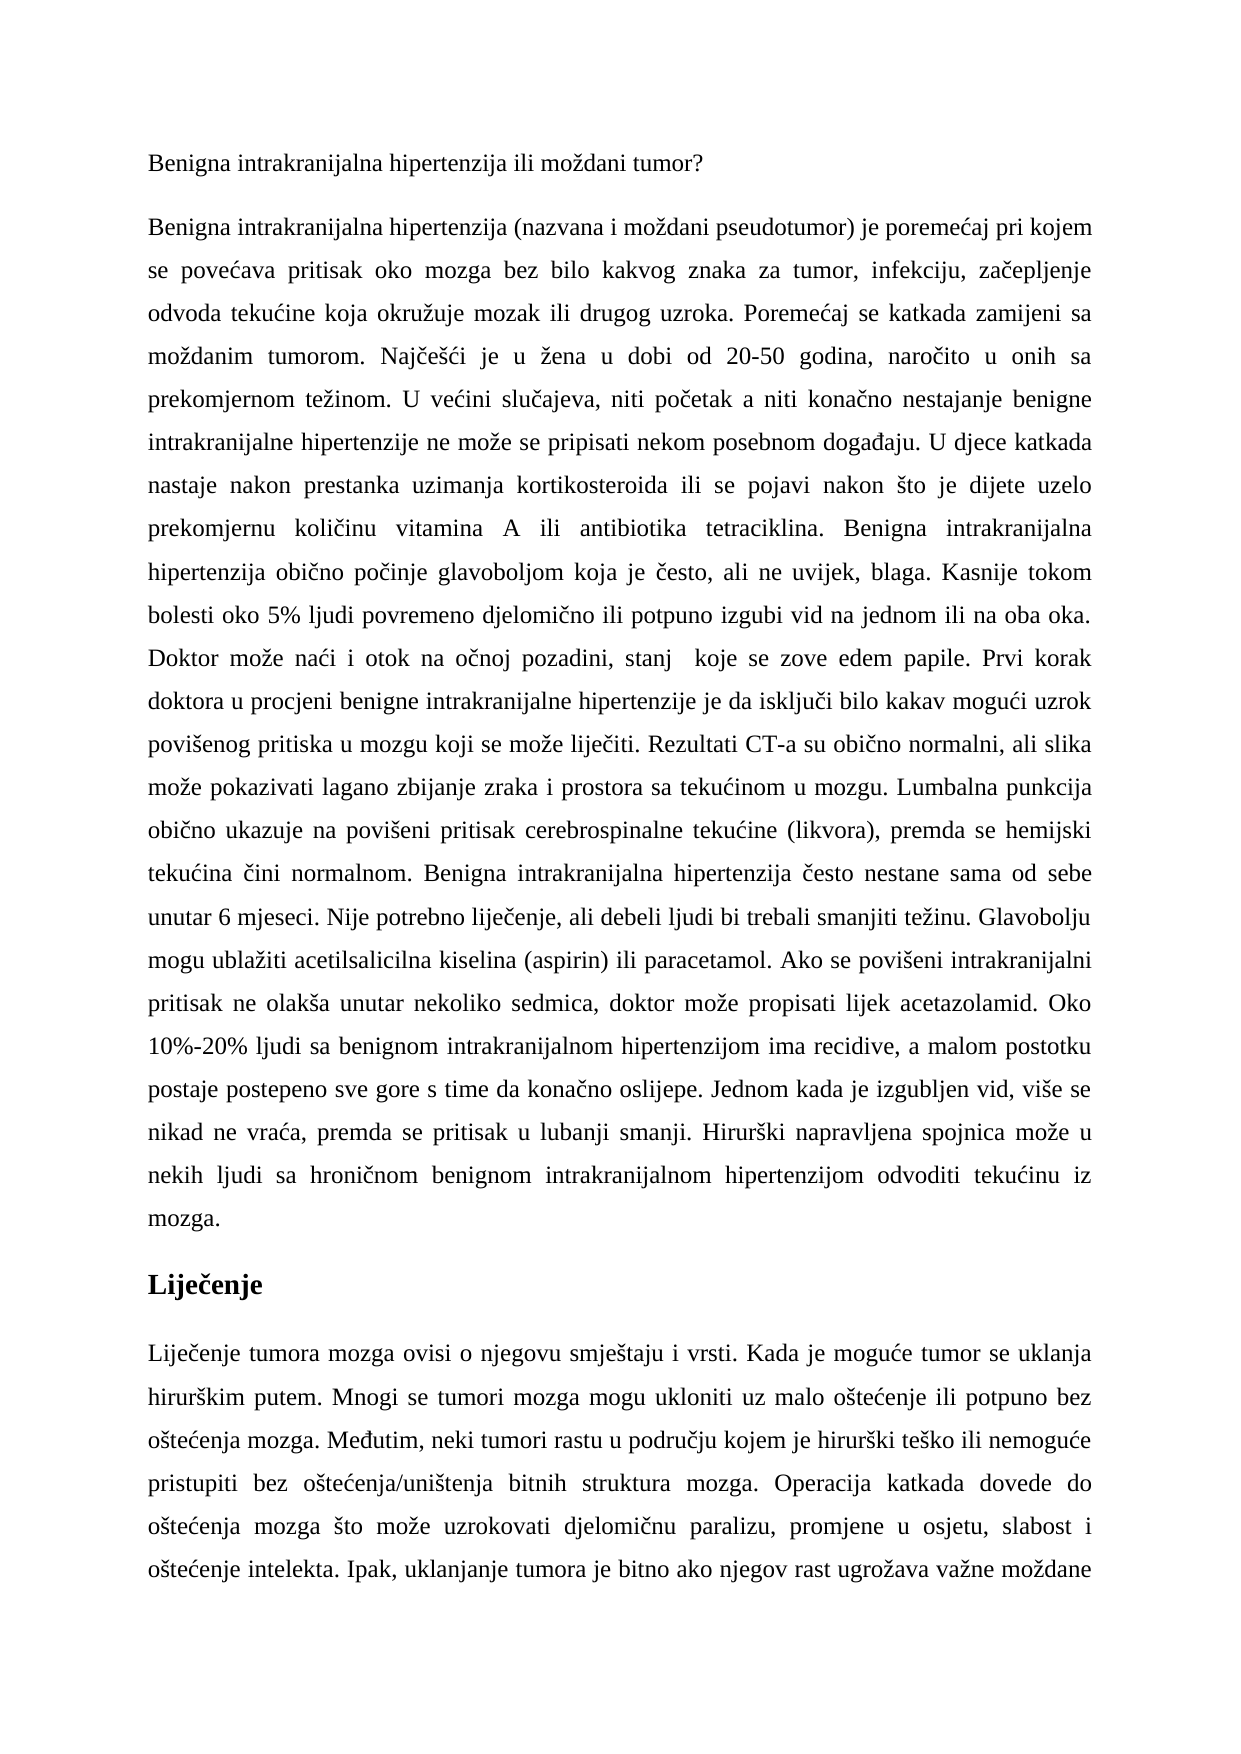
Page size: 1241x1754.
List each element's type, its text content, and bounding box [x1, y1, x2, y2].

text Liječenje [148, 1267, 1093, 1301]
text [148, 1338, 1093, 1583]
text Benigna intrakranijalna hipertenzija (nazvana i moždani pseudotumor) je poremećaj pri kojem se povećava pritisak oko mozga bez bilo kakvog znaka za tumor, infekciju, začepljenje odvoda tekućine koja okružuje mozak ili drugog uzroka. Poremećaj se katkada zamijeni sa moždanim tumorom. Najčešći je u žena u dobi od 20-50 godina, naročito u onih sa prekomjernom težinom. U većini slučajeva, niti početak a niti konačno nestajanje benigne intrakranijalne hipertenzije ne može se pripisati nekom posebnom događaju. U djece katkada nastaje nakon prestanka uzimanja kortikosteroida ili se pojavi nakon što je dijete uzelo prekomjernu količinu vitamina A ili antibiotika tetraciklina. Benigna intrakranijalna hipertenzija obično počinje glavoboljom koja je često, ali ne uvijek, blaga. Kasnije tokom bolesti oko 5% ljudi povremeno djelomično ili potpuno izgubi vid na jednom ili na oba oka. Doktor može naći i otok na očnoj pozadini, stanj koje se zove edem papile. Prvi korak doktora u procjeni benigne intrakranijalne hipertenzije je da isključi bilo kakav mogući uzrok povišenog pritiska u mozgu koji se može liječiti. Rezultati CT-a su obično normalni, ali slika može pokazivati lagano zbijanje zraka i prostora sa tekućinom u mozgu. Lumbalna punkcija obično ukazuje na povišeni pritisak cerebrospinalne tekućine (likvora), premda se hemijski tekućina čini normalnom. Benigna intrakranijalna hipertenzija često nestane sama od sebe unutar 6 mjeseci. Nije potrebno liječenje, ali debeli ljudi bi trebali smanjiti težinu. Glavobolju mogu ublažiti acetilsalicilna kiselina (aspirin) ili paracetamol. Ako se povišeni intrakranijalni pritisak ne olakša unutar nekoliko sedmica, doktor može propisati lijek acetazolamid. Oko 10%-20% ljudi sa benignom intrakranijalnom hipertenzijom ima recidive, a malom postotku postaje postepeno sve gore s time da konačno oslijepe. Jednom kada je izgubljen vid, više se nikad ne vraća, premda se pritisak u lubanji smanji. Hirurški napravljena spojnica može u nekih ljudi sa hroničnom benignom intrakranijalnom hipertenzijom odvoditi tekućinu iz mozga. [148, 212, 1093, 1232]
text Benigna intrakranijalna hipertenzija ili moždani tumor? [148, 148, 1093, 176]
